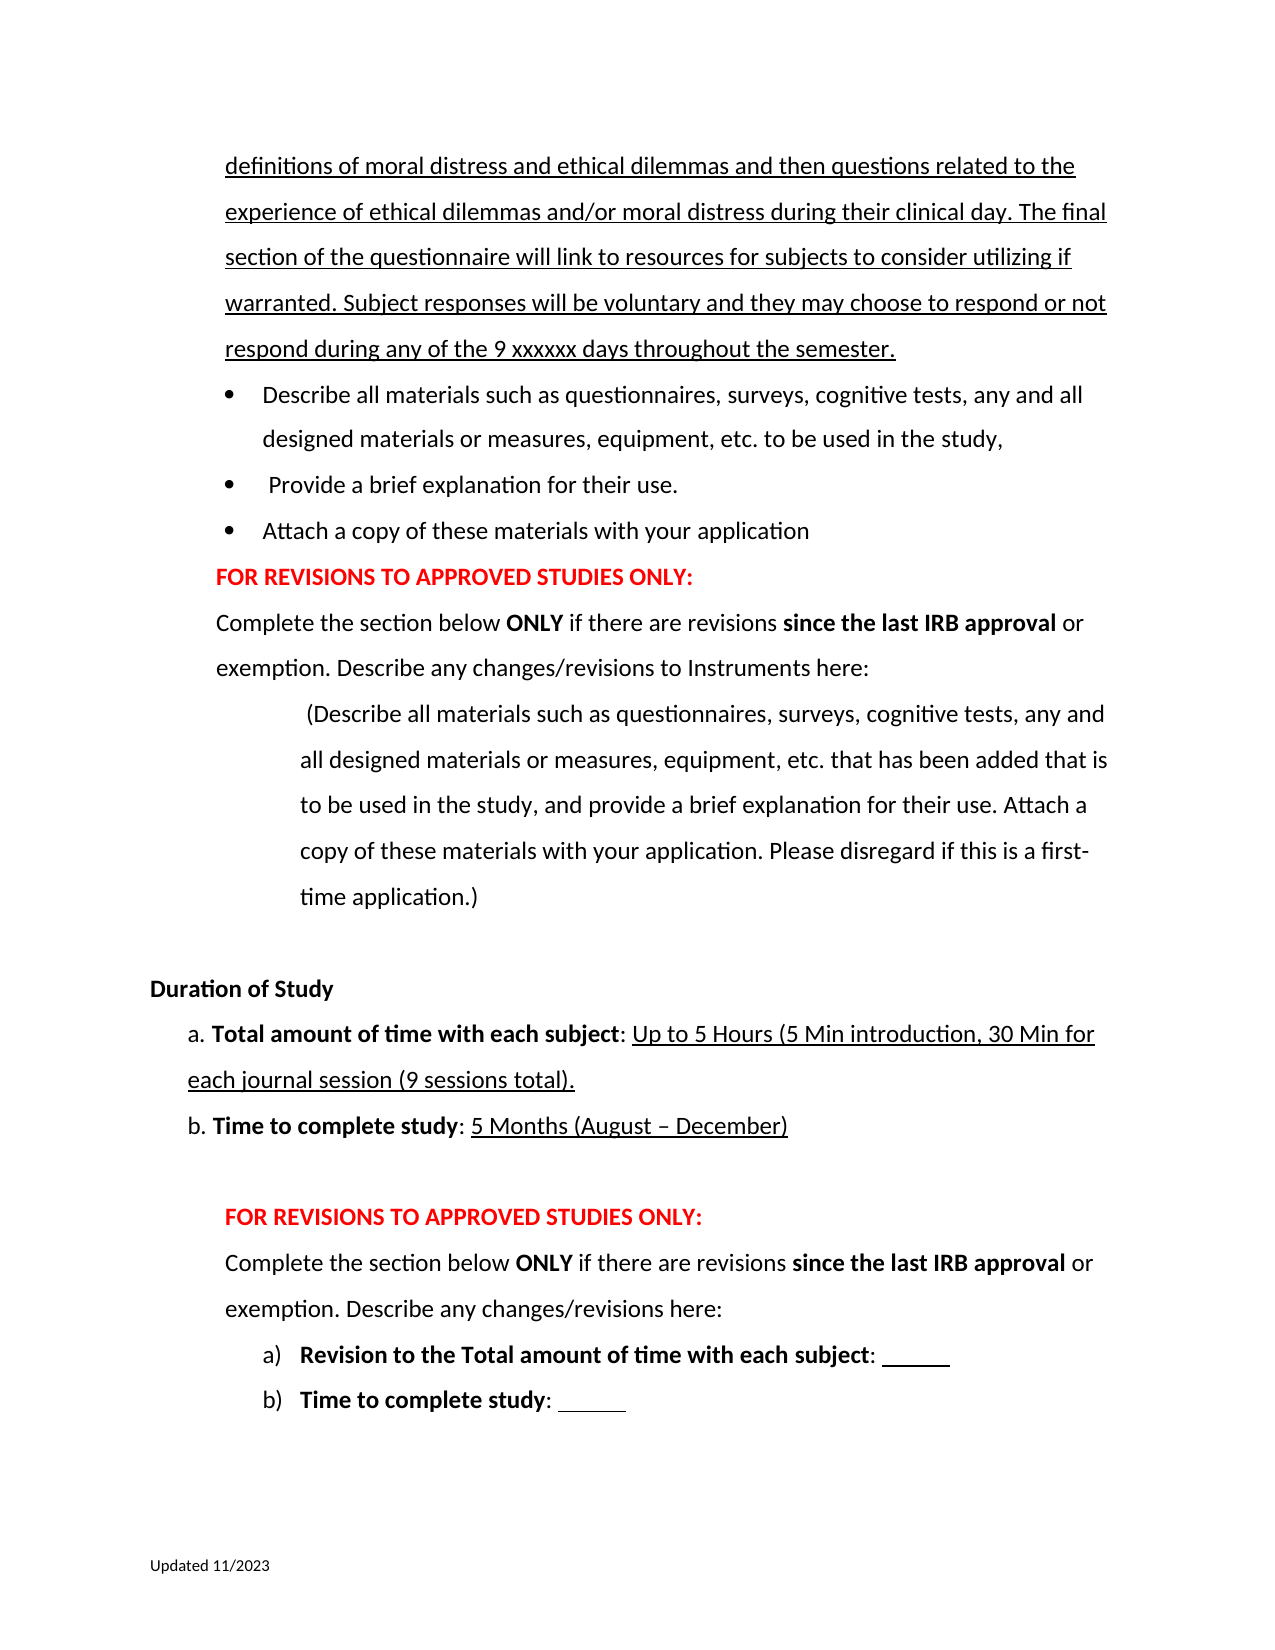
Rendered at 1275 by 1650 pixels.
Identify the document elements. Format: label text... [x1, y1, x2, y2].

list Provide a brief explanation for their use. [225, 469, 1139, 500]
text Complete the section below ONLY if there are revisions since the last IRB approval or exemption. Describe any changes/revisions here: [225, 1247, 1096, 1324]
subtitle FOR REVISIONS TO APPROVED STUDIES ONLY: [216, 561, 1139, 591]
list Time to complete study: [262, 1384, 1139, 1415]
text (Describe all materials such as questionnaires, surveys, cognitive tests, any and all designed materials or measures, equipment, etc. that has been added that is to be used in the study, and provide a brief explanation for their use. Attach a copy of these materials with your application. Please disregard if this is a first- time application.) [300, 698, 1111, 912]
text Complete the section below ONLY if there are revisions since the last IRB approval or exemption. Describe any changes/revisions to Instruments here: [216, 607, 1086, 683]
list Attach a copy of these materials with your application [225, 515, 1139, 546]
text definitions of moral distress and ethical dilemmas and then questions related to the experience of ethical dilemmas and/or moral distress during their clinical day. The final section of the questionnaire will link to resources for subjects to consider utilizing if warranted. Subject responses will be voluntary and they may choose to respond or not respond during any of the 9 xxxxxx days throughout the semester. [225, 150, 1109, 363]
list Describe all materials such as questionnaires, surveys, cognitive tests, any and all designed materials or measures, equipment, etc. to be used in the study, [225, 379, 1085, 454]
subtitle FOR REVISIONS TO APPROVED STUDIES ONLY: [225, 1201, 1139, 1232]
list Total amount of time with each subject: Up to 5 Hours (5 Min introduction, 30 Min for each journal session (9 sessions total). [187, 1018, 1095, 1095]
subtitle Duration of Study [150, 973, 1139, 1003]
subtitle Revision to the Total amount of time with each subject: [262, 1339, 1139, 1369]
list Time to complete study: 5 Months (August – December) [187, 1110, 1139, 1140]
